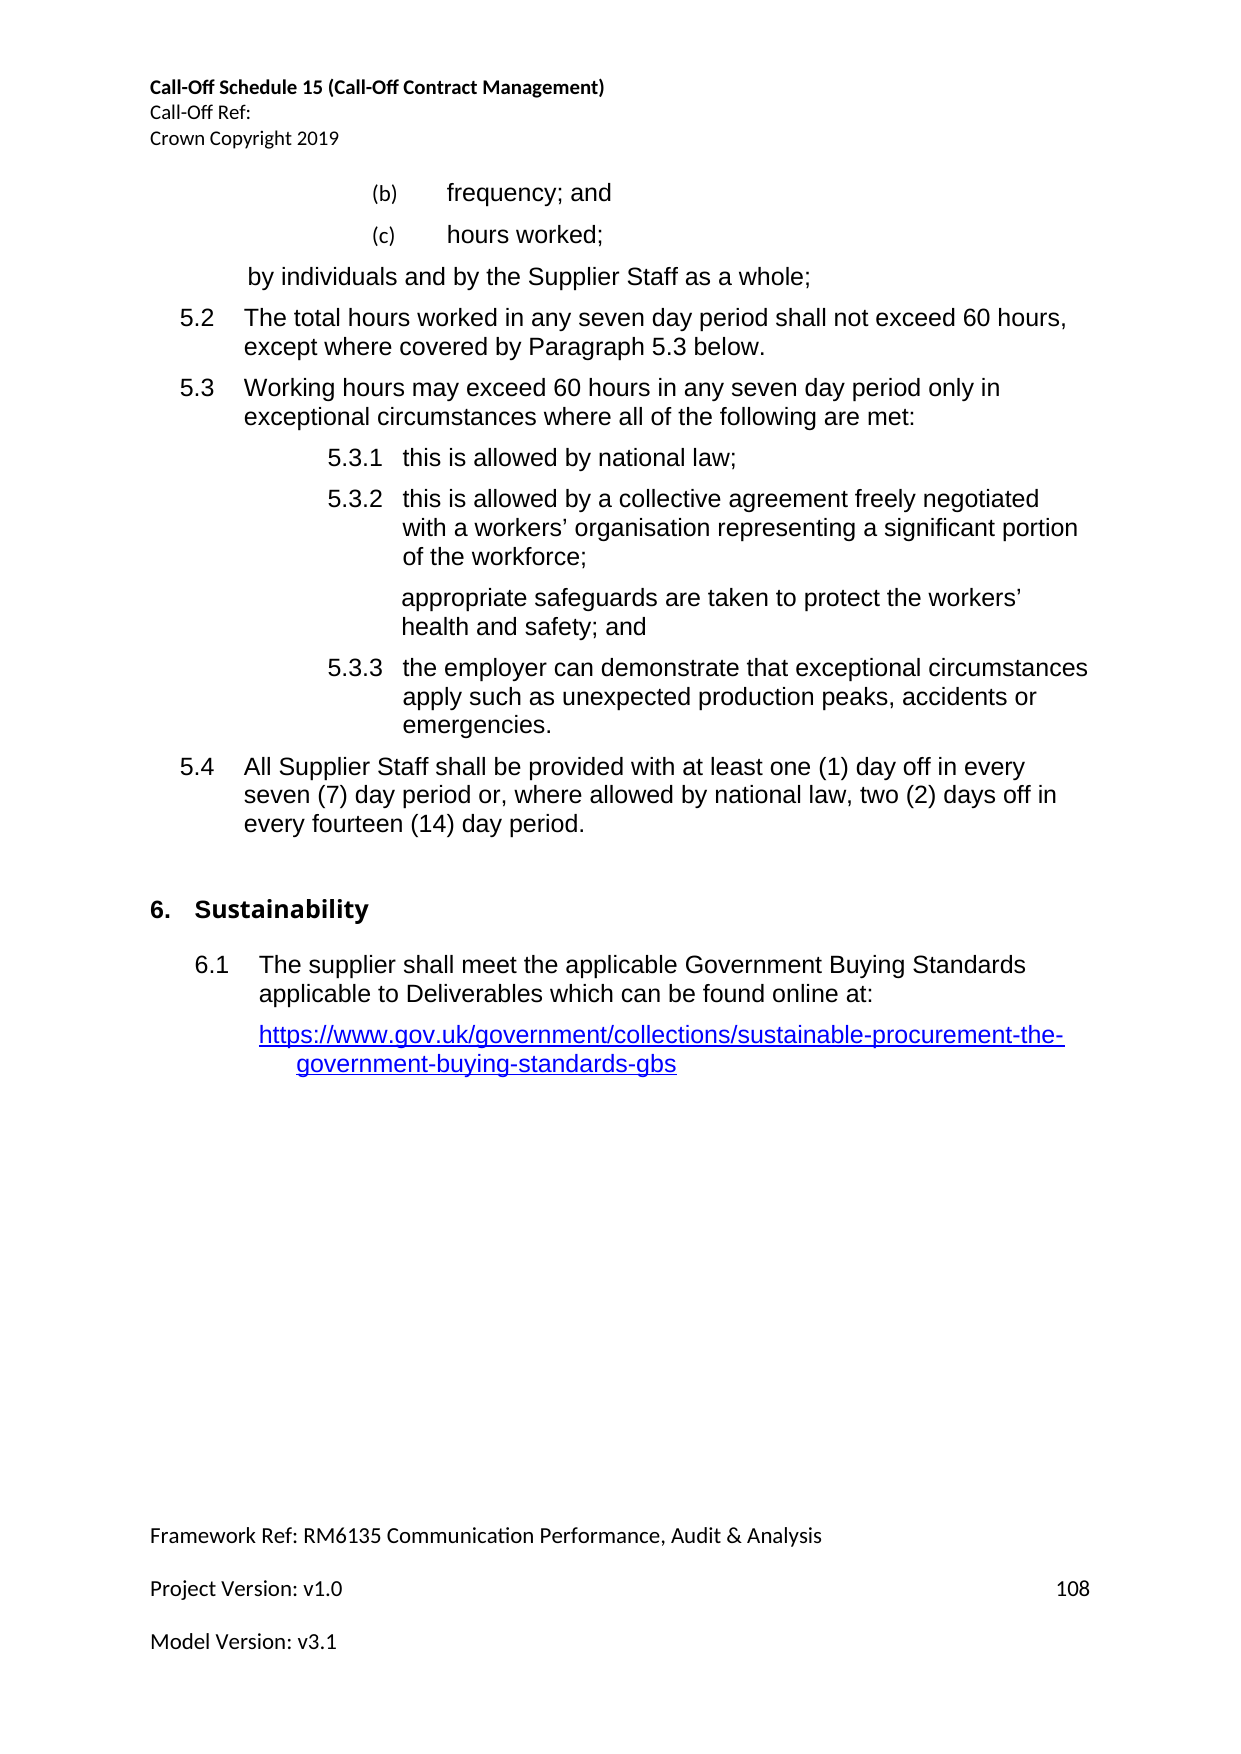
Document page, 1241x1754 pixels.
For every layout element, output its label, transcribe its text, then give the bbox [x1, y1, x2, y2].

list Sustainability [150, 891, 1090, 926]
list this is allowed by national law; [327, 443, 1090, 471]
list frequency; and [372, 178, 1090, 207]
text by individuals and by the Supplier Staff as a whole; [247, 261, 1090, 290]
list the employer can demonstrate that exceptional circumstances apply such as unexpected production peaks, accidents or emergencies. [327, 653, 1090, 739]
list Working hours may exceed 60 hours in any seven day period only in exceptional circumstances where all of the following are met: [179, 373, 1090, 430]
text https://www.gov.uk/government/collections/sustainable-procurement-the-government-buying-standards-gbs [258, 1021, 1090, 1078]
list All Supplier Staff shall be provided with at least one (1) day off in every seven (7) day period or, where allowed by national law, two (2) days off in every fourteen (14) day period. [179, 751, 1090, 838]
list The total hours worked in any seven day period shall not exceed 60 hours, except where covered by Paragraph 5.3 below. [179, 303, 1090, 360]
list The supplier shall meet the applicable Government Buying Standards applicable to Deliverables which can be found online at: [194, 951, 1090, 1008]
list this is allowed by a collective agreement freely negotiated with a workers’ organisation representing a significant portion of the workforce; [327, 484, 1090, 570]
text appropriate safeguards are taken to protect the workers’ health and safety; and [340, 583, 1090, 640]
list hours worked; [372, 220, 1090, 249]
